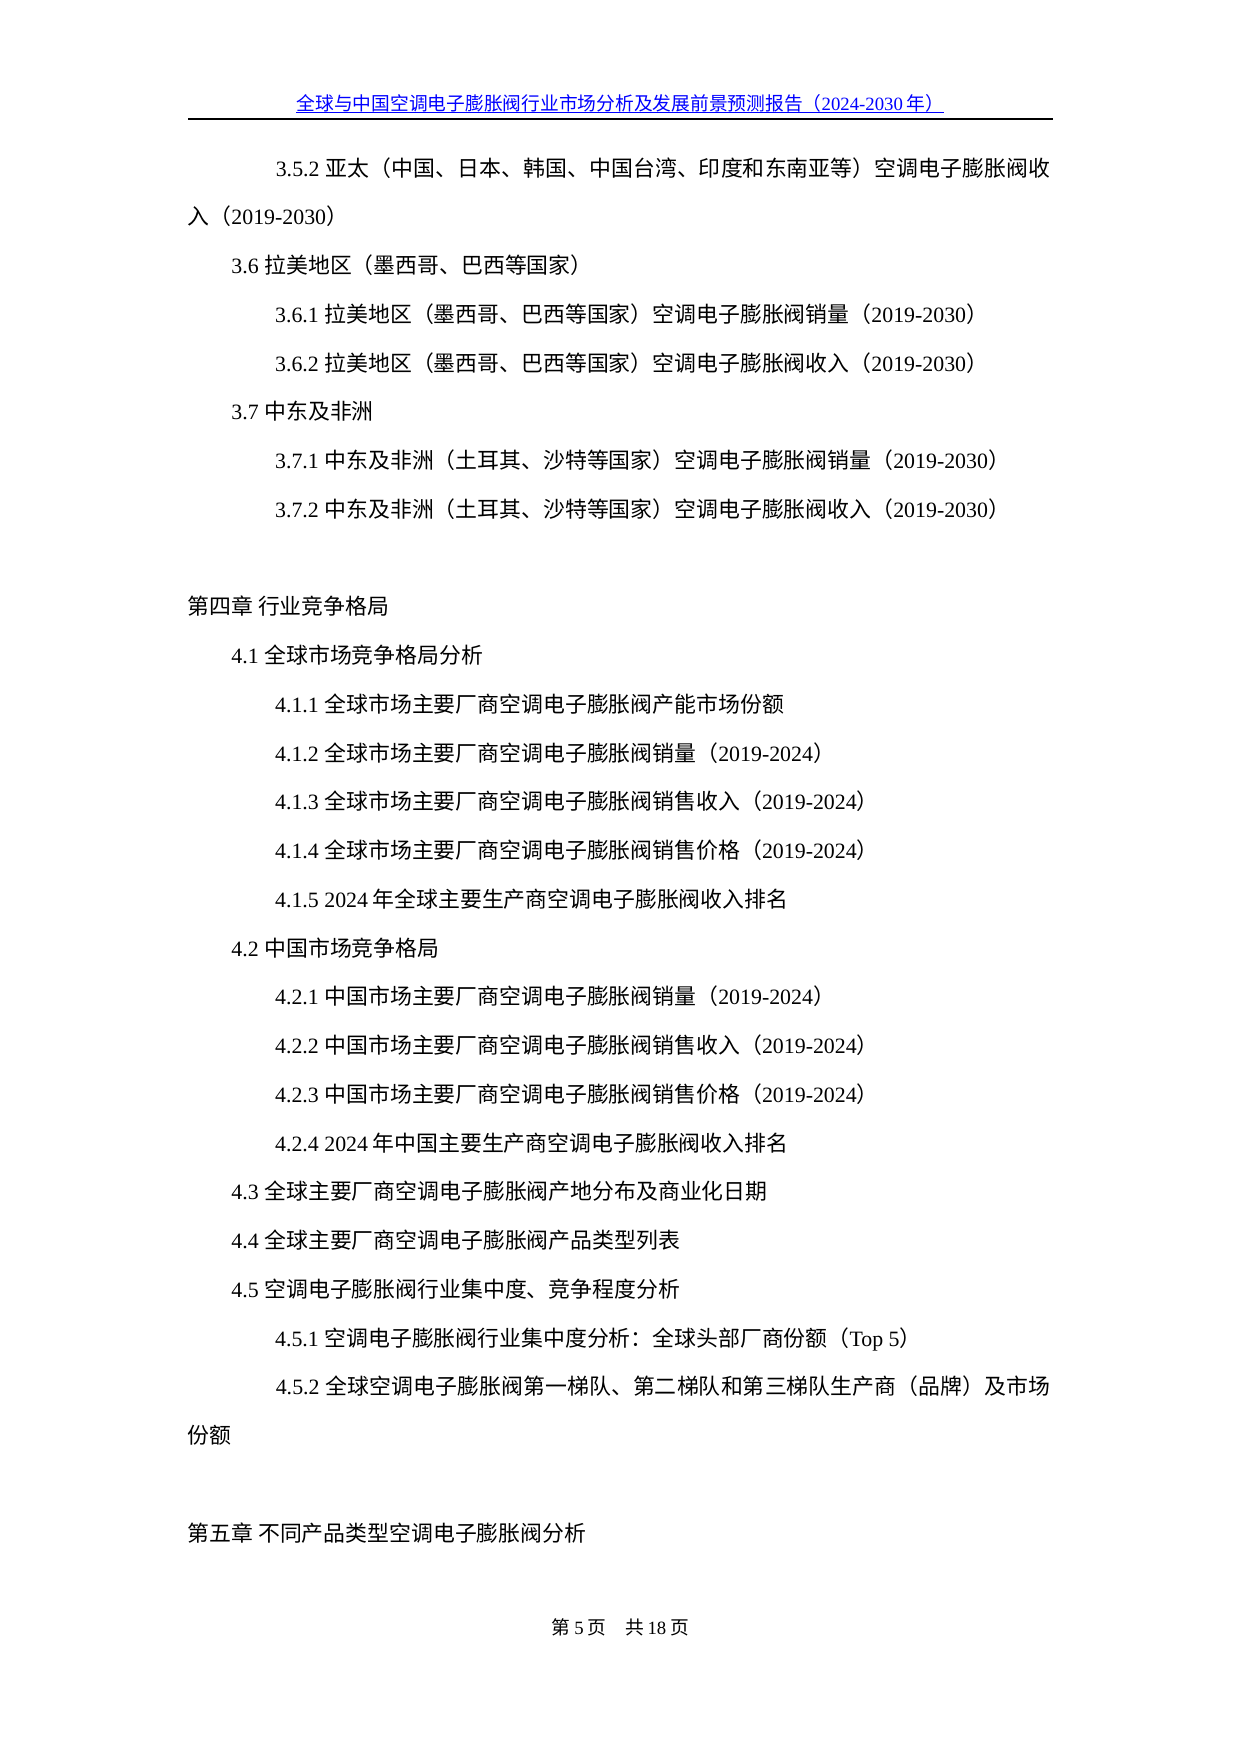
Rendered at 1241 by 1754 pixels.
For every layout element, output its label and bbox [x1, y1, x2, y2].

text [187, 150, 1053, 1548]
